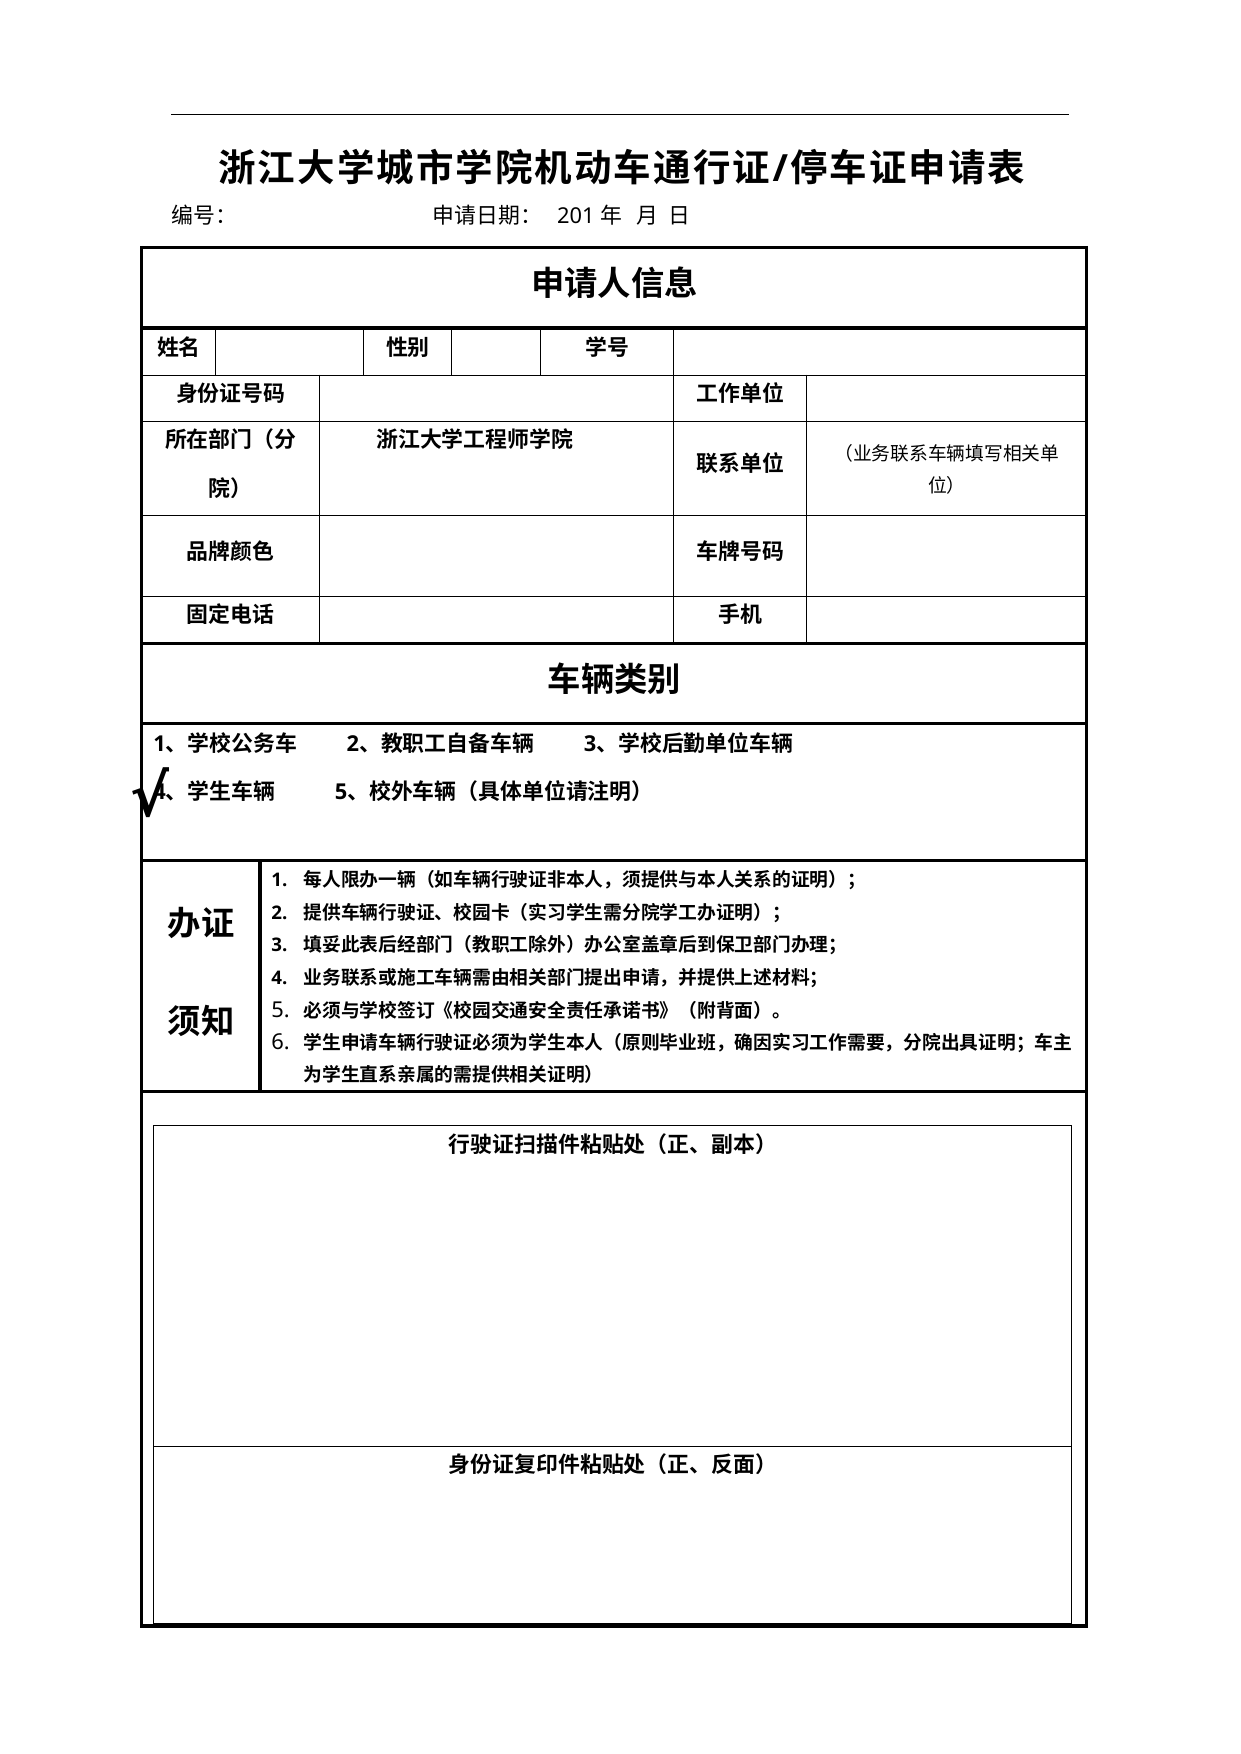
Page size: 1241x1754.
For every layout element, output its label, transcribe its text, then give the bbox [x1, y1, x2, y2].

table_cell 工作单位 [674, 376, 806, 421]
table_cell 联系单位 [674, 422, 806, 515]
text 编号： 申请日期： 201 年 月 日 [171, 197, 1025, 230]
table_cell 车牌号码 [674, 516, 806, 596]
table_cell [807, 597, 1085, 642]
table_cell 姓名 [143, 330, 215, 374]
table_cell [143, 1093, 1085, 1624]
table_cell 固定电话 [143, 597, 319, 642]
table_cell 办证须知 [143, 862, 258, 1090]
table_cell 手机 [674, 597, 806, 642]
table_cell 每人限办一辆（如车辆行驶证非本人，须提供与本人关系的证明）； 提供车辆行驶证、校园卡（实习学生需分院学工办证明）； 填妥此表后经部门（教职工除外）办公室盖章后到保卫部门办理； 业务联系或施工车辆需由相关部门提出申请，并提供上述材料； 必须与学校签订《校园交通安全责任承诺书》（附背面）。 学生申请车辆行驶证必须为学生本人（原则毕业班，确因实习工作需要，分院出具证明；车主为学生直系亲属的需提供相关证明） [262, 862, 1085, 1090]
table_cell 品牌颜色 [143, 516, 319, 596]
table_cell 身份证号码 [143, 376, 319, 421]
table_cell 所在部门（分院） [143, 422, 319, 515]
table_cell （业务联系车辆填写相关单位） [807, 422, 1085, 515]
table_cell [452, 330, 540, 374]
table_cell [320, 516, 673, 596]
table_cell [674, 330, 1085, 374]
table_cell [807, 516, 1085, 596]
text 浙江大学城市学院机动车通行证/停车证申请表 [171, 132, 1072, 197]
table_cell [320, 376, 673, 421]
table_cell 车辆类别 [143, 645, 1085, 722]
table_cell [807, 376, 1085, 421]
table_cell 性别 [364, 330, 451, 374]
table_cell 浙江大学工程师学院 [320, 422, 673, 515]
table_header 申请人信息 [143, 249, 1085, 326]
table_cell 学号 [541, 330, 673, 374]
table_cell [216, 330, 363, 374]
table_cell 1、学校公务车 2、教职工自备车辆 3、学校后勤单位车辆 4、学生车辆 5、校外车辆（具体单位请注明） [143, 725, 1085, 859]
table_cell [320, 597, 673, 642]
